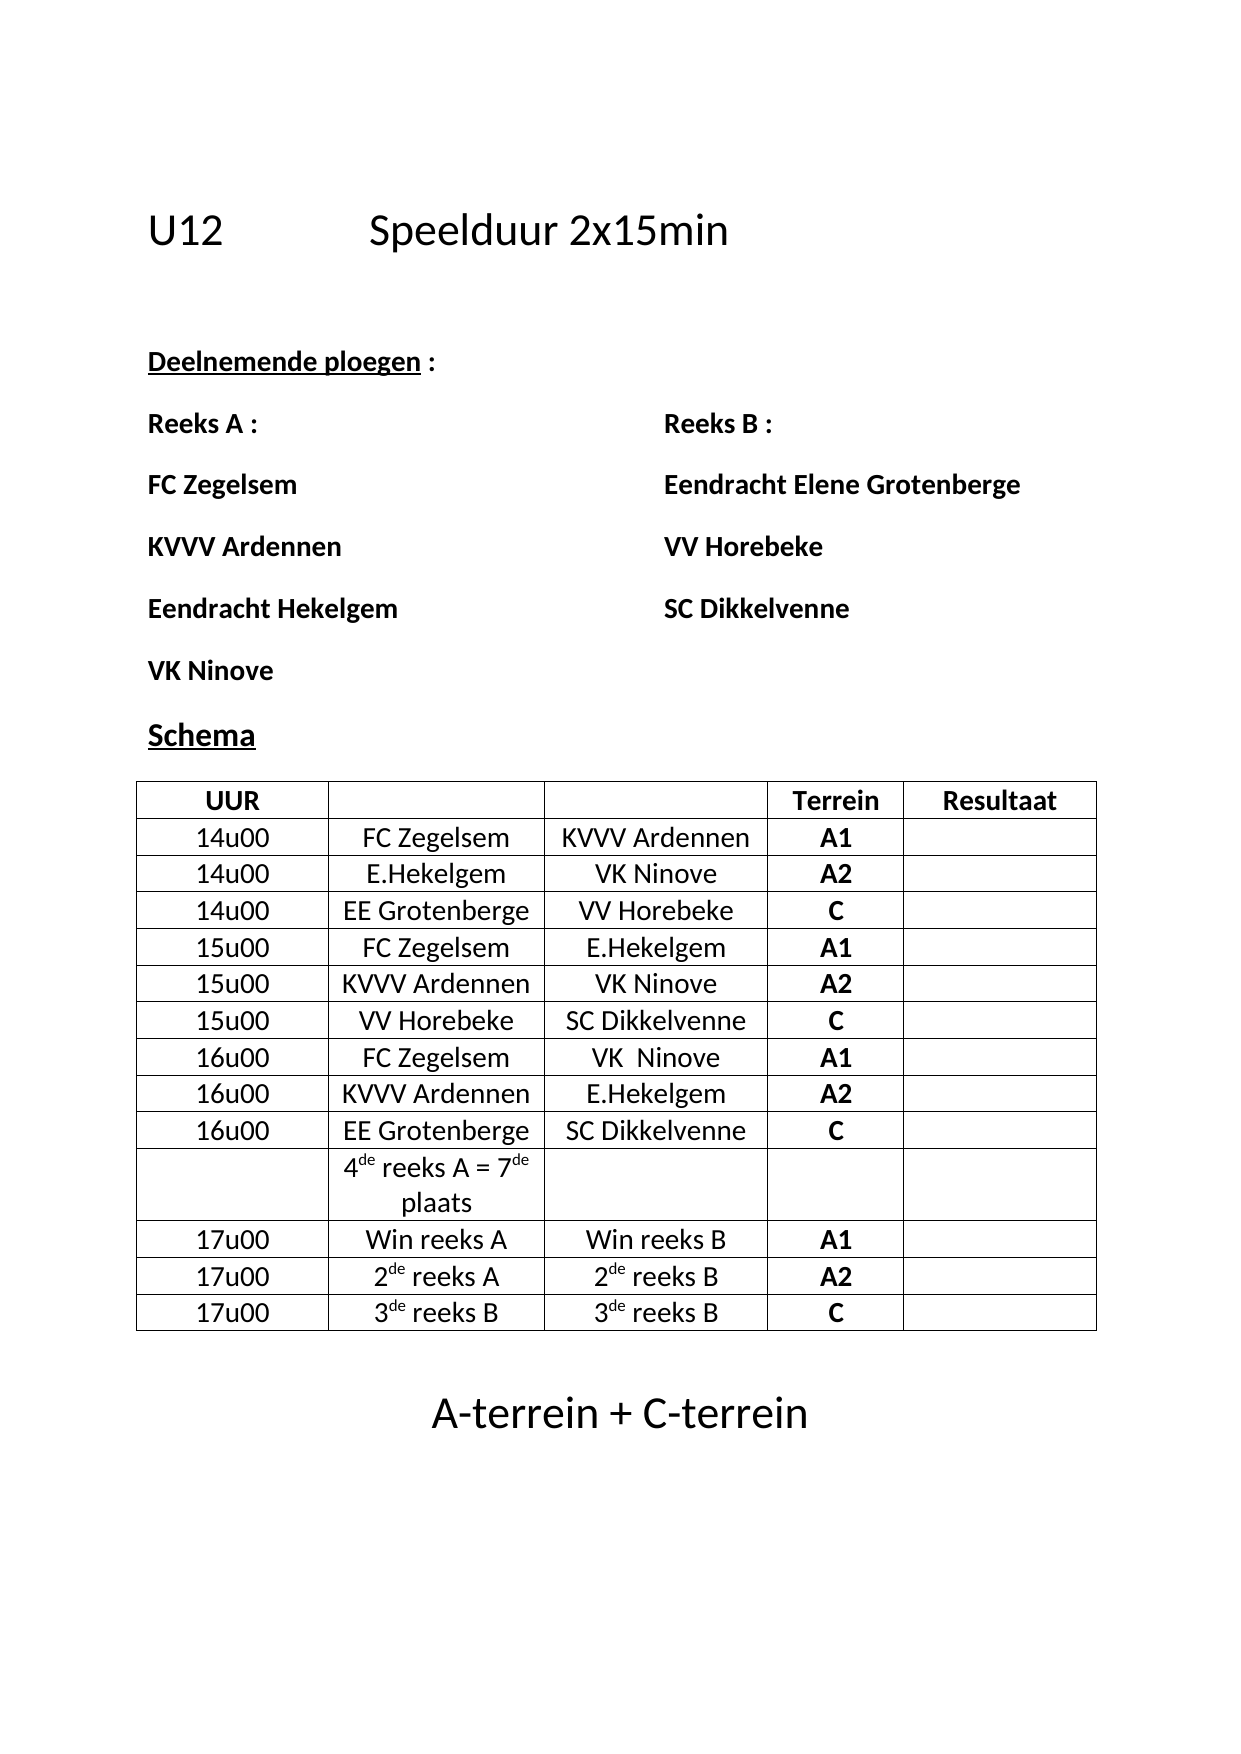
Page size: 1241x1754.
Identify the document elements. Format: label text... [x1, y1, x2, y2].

table_cell [904, 892, 1096, 928]
table_cell A2 [768, 1076, 903, 1111]
table_cell 17u00 [137, 1295, 328, 1330]
table_cell FC Zegelsem [329, 929, 544, 964]
text KVVV Ardennen VV Horebeke [148, 528, 1093, 564]
table_cell [768, 1149, 903, 1220]
table_cell [904, 856, 1096, 891]
table_cell [904, 1039, 1096, 1074]
table_cell E.Hekelgem [329, 856, 544, 891]
table_cell Win reeks A [329, 1221, 544, 1257]
table_cell 15u00 [137, 966, 328, 1001]
table_cell 16u00 [137, 1076, 328, 1111]
table_cell [904, 1221, 1096, 1257]
table_cell A1 [768, 819, 903, 854]
table_cell C [768, 1112, 903, 1148]
table_cell SC Dikkelvenne [545, 1112, 767, 1148]
table_cell A1 [768, 929, 903, 964]
table_cell C [768, 1295, 903, 1330]
table_cell 4de reeks A = 7de plaats [329, 1149, 544, 1220]
table_cell 17u00 [137, 1221, 328, 1257]
table_cell A2 [768, 1258, 903, 1293]
table_cell 16u00 [137, 1112, 328, 1148]
table_cell 14u00 [137, 819, 328, 854]
text VK Ninove [148, 652, 1093, 687]
table_cell [904, 819, 1096, 854]
table_cell 14u00 [137, 856, 328, 891]
table_cell [904, 1258, 1096, 1293]
table_cell VK Ninove [545, 1039, 767, 1074]
table_cell 16u00 [137, 1039, 328, 1074]
table_cell KVVV Ardennen [545, 819, 767, 854]
table_cell [904, 1295, 1096, 1330]
table_cell 2de reeks A [329, 1258, 544, 1293]
table_cell [137, 1149, 328, 1220]
table_cell FC Zegelsem [329, 1039, 544, 1074]
text A-terrein + C-terrein [148, 1384, 1093, 1440]
table_cell FC Zegelsem [329, 819, 544, 854]
table_cell 14u00 [137, 892, 328, 928]
table_cell VK Ninove [545, 966, 767, 1001]
table_cell 15u00 [137, 929, 328, 964]
table_cell Win reeks B [545, 1221, 767, 1257]
text U12 Speelduur 2x15min [148, 201, 1093, 257]
table_cell [904, 929, 1096, 964]
text Reeks A : Reeks B : [148, 405, 1093, 440]
table_cell VV Horebeke [329, 1002, 544, 1038]
table_cell A1 [768, 1221, 903, 1257]
table_cell E.Hekelgem [545, 1076, 767, 1111]
table_cell A1 [768, 1039, 903, 1074]
table_cell 3de reeks B [329, 1295, 544, 1330]
table_cell C [768, 1002, 903, 1038]
table_cell [904, 966, 1096, 1001]
table_cell [545, 1149, 767, 1220]
table_cell VV Horebeke [545, 892, 767, 928]
text Schema [148, 713, 1093, 754]
table_cell SC Dikkelvenne [545, 1002, 767, 1038]
table_cell C [768, 892, 903, 928]
table_cell EE Grotenberge [329, 1112, 544, 1148]
table_header UUR [137, 782, 328, 818]
table_cell KVVV Ardennen [329, 1076, 544, 1111]
table_cell [904, 1002, 1096, 1038]
table_cell 17u00 [137, 1258, 328, 1293]
table_cell A2 [768, 966, 903, 1001]
table_header [545, 782, 767, 818]
text Eendracht Hekelgem SC Dikkelvenne [148, 590, 1093, 626]
table_header [329, 782, 544, 818]
table_cell E.Hekelgem [545, 929, 767, 964]
table_cell 2de reeks B [545, 1258, 767, 1293]
text FC Zegelsem Eendracht Elene Grotenberge [148, 466, 1093, 502]
table_cell A2 [768, 856, 903, 891]
table_cell VK Ninove [545, 856, 767, 891]
table_cell [904, 1076, 1096, 1111]
table_header Resultaat [904, 782, 1096, 818]
table_cell [904, 1112, 1096, 1148]
table_header Terrein [768, 782, 903, 818]
table_cell 3de reeks B [545, 1295, 767, 1330]
table_cell [904, 1149, 1096, 1220]
table_cell 15u00 [137, 1002, 328, 1038]
text Deelnemende ploegen : [148, 343, 1093, 378]
table_cell KVVV Ardennen [329, 966, 544, 1001]
table_cell EE Grotenberge [329, 892, 544, 928]
